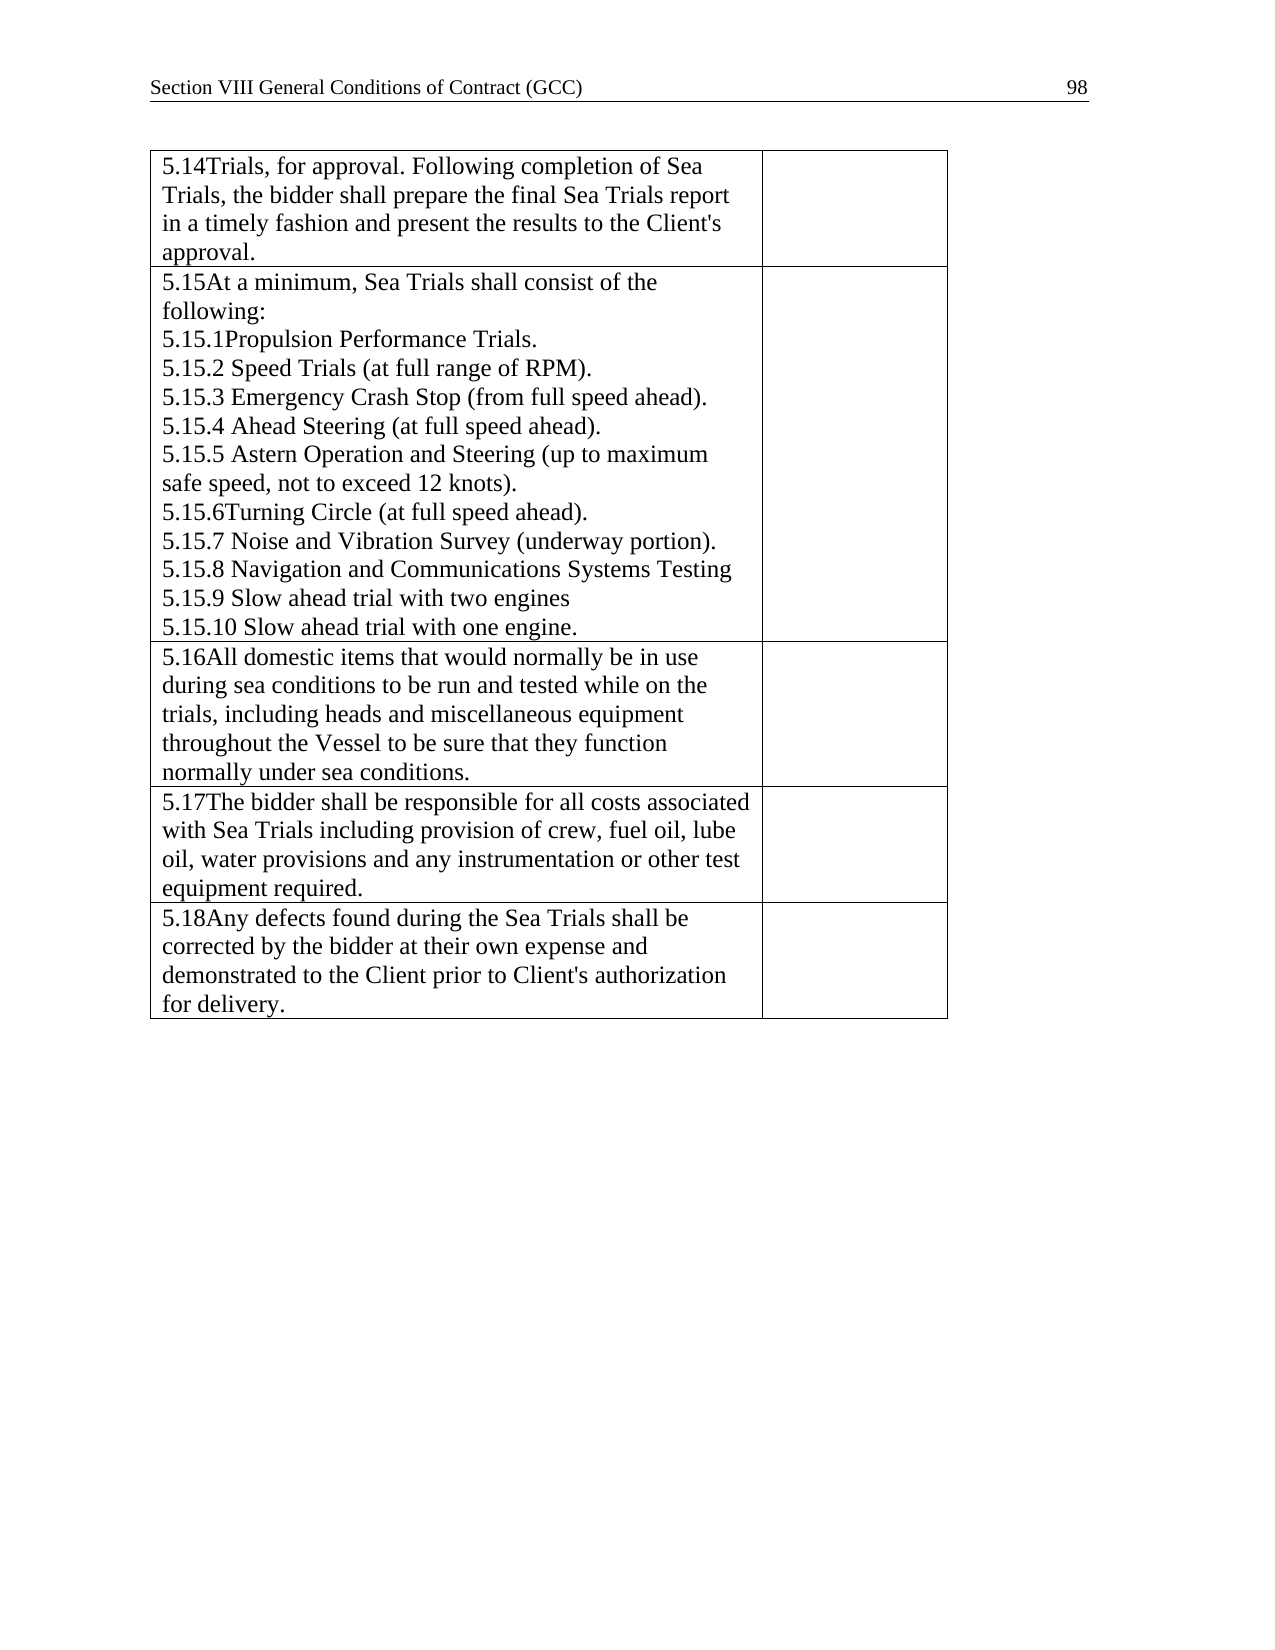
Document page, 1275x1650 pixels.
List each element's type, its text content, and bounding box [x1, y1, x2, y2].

table_cell 5.15At a minimum, Sea Trials shall consist of the following: 5.15.1Propulsion Performance Trials. 5.15.2 Speed Trials (at full range of RPM). 5.15.3 Emergency Crash Stop (from full speed ahead). 5.15.4 Ahead Steering (at full speed ahead). 5.15.5 Astern Operation and Steering (up to maximum safe speed, not to exceed 12 knots). 5.15.6Turning Circle (at full speed ahead). 5.15.7 Noise and Vibration Survey (underway portion). 5.15.8 Navigation and Communications Systems Testing 5.15.9 Slow ahead trial with two engines 5.15.10 Slow ahead trial with one engine. [151, 267, 762, 641]
table_cell [763, 787, 947, 902]
table_cell 5.18Any defects found during the Sea Trials shall be corrected by the bidder at their own expense and demonstrated to the Client prior to Client's authorization for delivery. [151, 903, 762, 1018]
table_cell 5.16All domestic items that would normally be in use during sea conditions to be run and tested while on the trials, including heads and miscellaneous equipment throughout the Vessel to be sure that they function normally under sea conditions. [151, 642, 762, 786]
table_cell [763, 151, 947, 266]
table_cell 5.17The bidder shall be responsible for all costs associated with Sea Trials including provision of crew, fuel oil, lube oil, water provisions and any instrumentation or other test equipment required. [151, 787, 762, 902]
table_cell [763, 903, 947, 1018]
table_cell [763, 642, 947, 786]
table_cell [763, 267, 947, 641]
